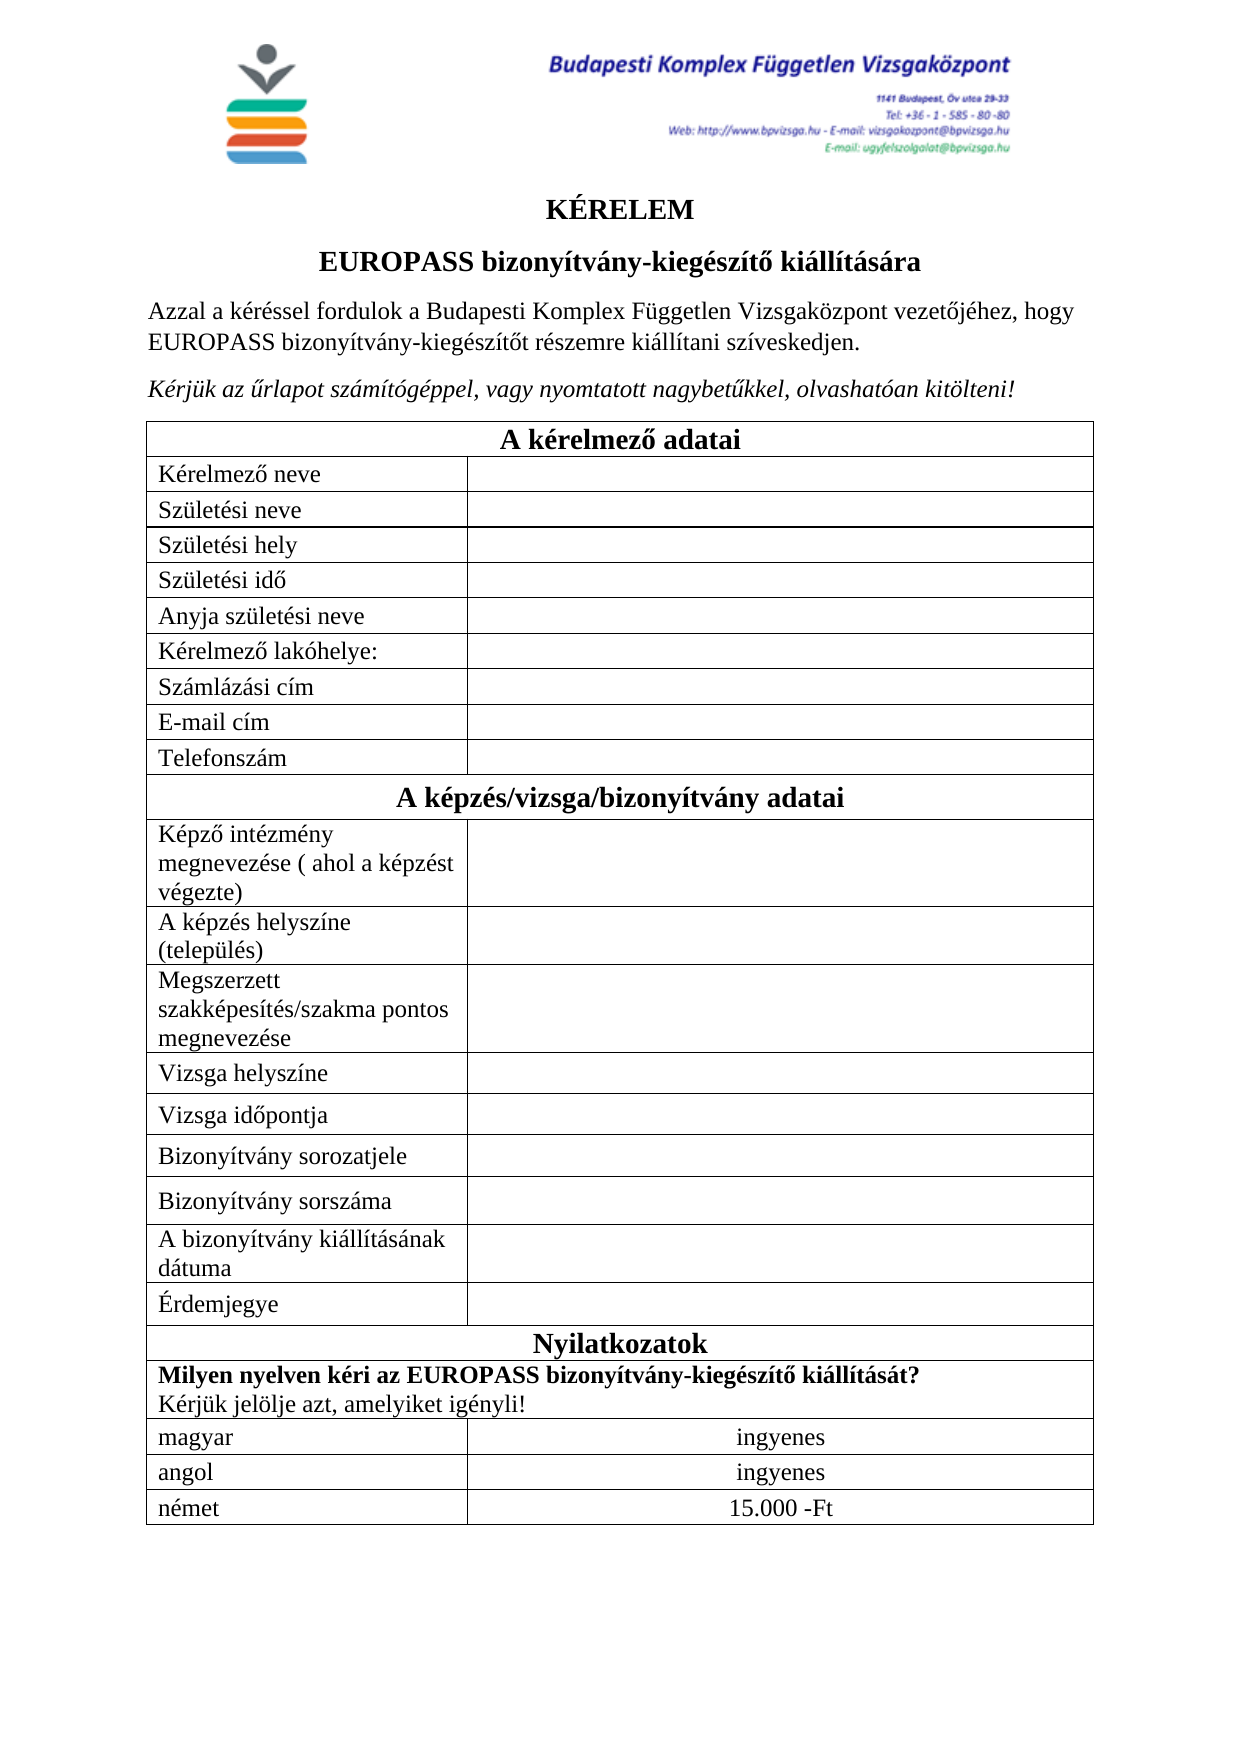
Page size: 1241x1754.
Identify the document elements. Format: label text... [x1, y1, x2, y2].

table_cell [468, 1053, 1093, 1093]
table_cell ingyenes [468, 1419, 1093, 1453]
table_cell [468, 1283, 1093, 1325]
table_cell Vizsga időpontja [147, 1094, 467, 1134]
table_cell [468, 563, 1093, 597]
text KÉRELEM [148, 192, 1093, 226]
table_cell [468, 492, 1093, 526]
text Kérjük az űrlapot számítógéppel, vagy nyomtatott nagybetűkkel, olvashatóan kitölteni! [148, 374, 1093, 403]
table_cell Anyja születési neve [147, 598, 467, 633]
table_cell Telefonszám [147, 740, 467, 774]
table_cell [468, 705, 1093, 739]
table_cell A képzés helyszíne (település) [147, 907, 467, 964]
table_cell magyar [147, 1419, 467, 1453]
table_cell A képzés/vizsga/bizonyítvány adatai [147, 775, 1093, 818]
table_header A kérelmező adatai [147, 422, 1093, 456]
table_cell [468, 669, 1093, 703]
table_cell Számlázási cím [147, 669, 467, 703]
table_cell [468, 907, 1093, 964]
table_cell Képző intézmény megnevezése ( ahol a képzést végezte) [147, 820, 467, 906]
table_cell angol [147, 1455, 467, 1489]
table_cell Születési neve [147, 492, 467, 526]
table_cell [468, 598, 1093, 633]
table_cell E-mail cím [147, 705, 467, 739]
table_cell [468, 1225, 1093, 1282]
table_cell Bizonyítvány sorozatjele [147, 1135, 467, 1176]
table_cell Születési idő [147, 563, 467, 597]
table_cell Kérelmező lakóhelye: [147, 634, 467, 668]
picture [149, 44, 1093, 164]
table_cell [468, 820, 1093, 906]
table_cell A bizonyítvány kiállításának dátuma [147, 1225, 467, 1282]
table_cell [468, 457, 1093, 491]
table_cell Milyen nyelven kéri az EUROPASS bizonyítvány-kiegészítő kiállítását? Kérjük jelölje azt, amelyiket igényli! [147, 1361, 1093, 1418]
table_cell ingyenes [468, 1455, 1093, 1489]
table_cell Megszerzett szakképesítés/szakma pontos megnevezése [147, 965, 467, 1052]
table_cell Érdemjegye [147, 1283, 467, 1325]
table_cell [468, 965, 1093, 1052]
table_cell Nyilatkozatok [147, 1326, 1093, 1359]
table_cell [468, 1135, 1093, 1176]
table_cell Vizsga helyszíne [147, 1053, 467, 1093]
table_cell [468, 1094, 1093, 1134]
table_cell [468, 528, 1093, 562]
table_cell Születési hely [147, 528, 467, 562]
table_cell [468, 1177, 1093, 1223]
text Azzal a kéréssel fordulok a Budapesti Komplex Független Vizsgaközpont vezetőjéhez, hogy EUROPASS bizonyítvány-kiegészítőt részemre kiállítani szíveskedjen. [148, 296, 1093, 356]
table_cell [468, 634, 1093, 668]
table_cell 15.000 -Ft [468, 1490, 1093, 1524]
text EUROPASS bizonyítvány-kiegészítő kiállítására [148, 244, 1093, 278]
table_cell [468, 740, 1093, 774]
table_cell Bizonyítvány sorszáma [147, 1177, 467, 1223]
table_cell német [147, 1490, 467, 1524]
table_cell Kérelmező neve [147, 457, 467, 491]
